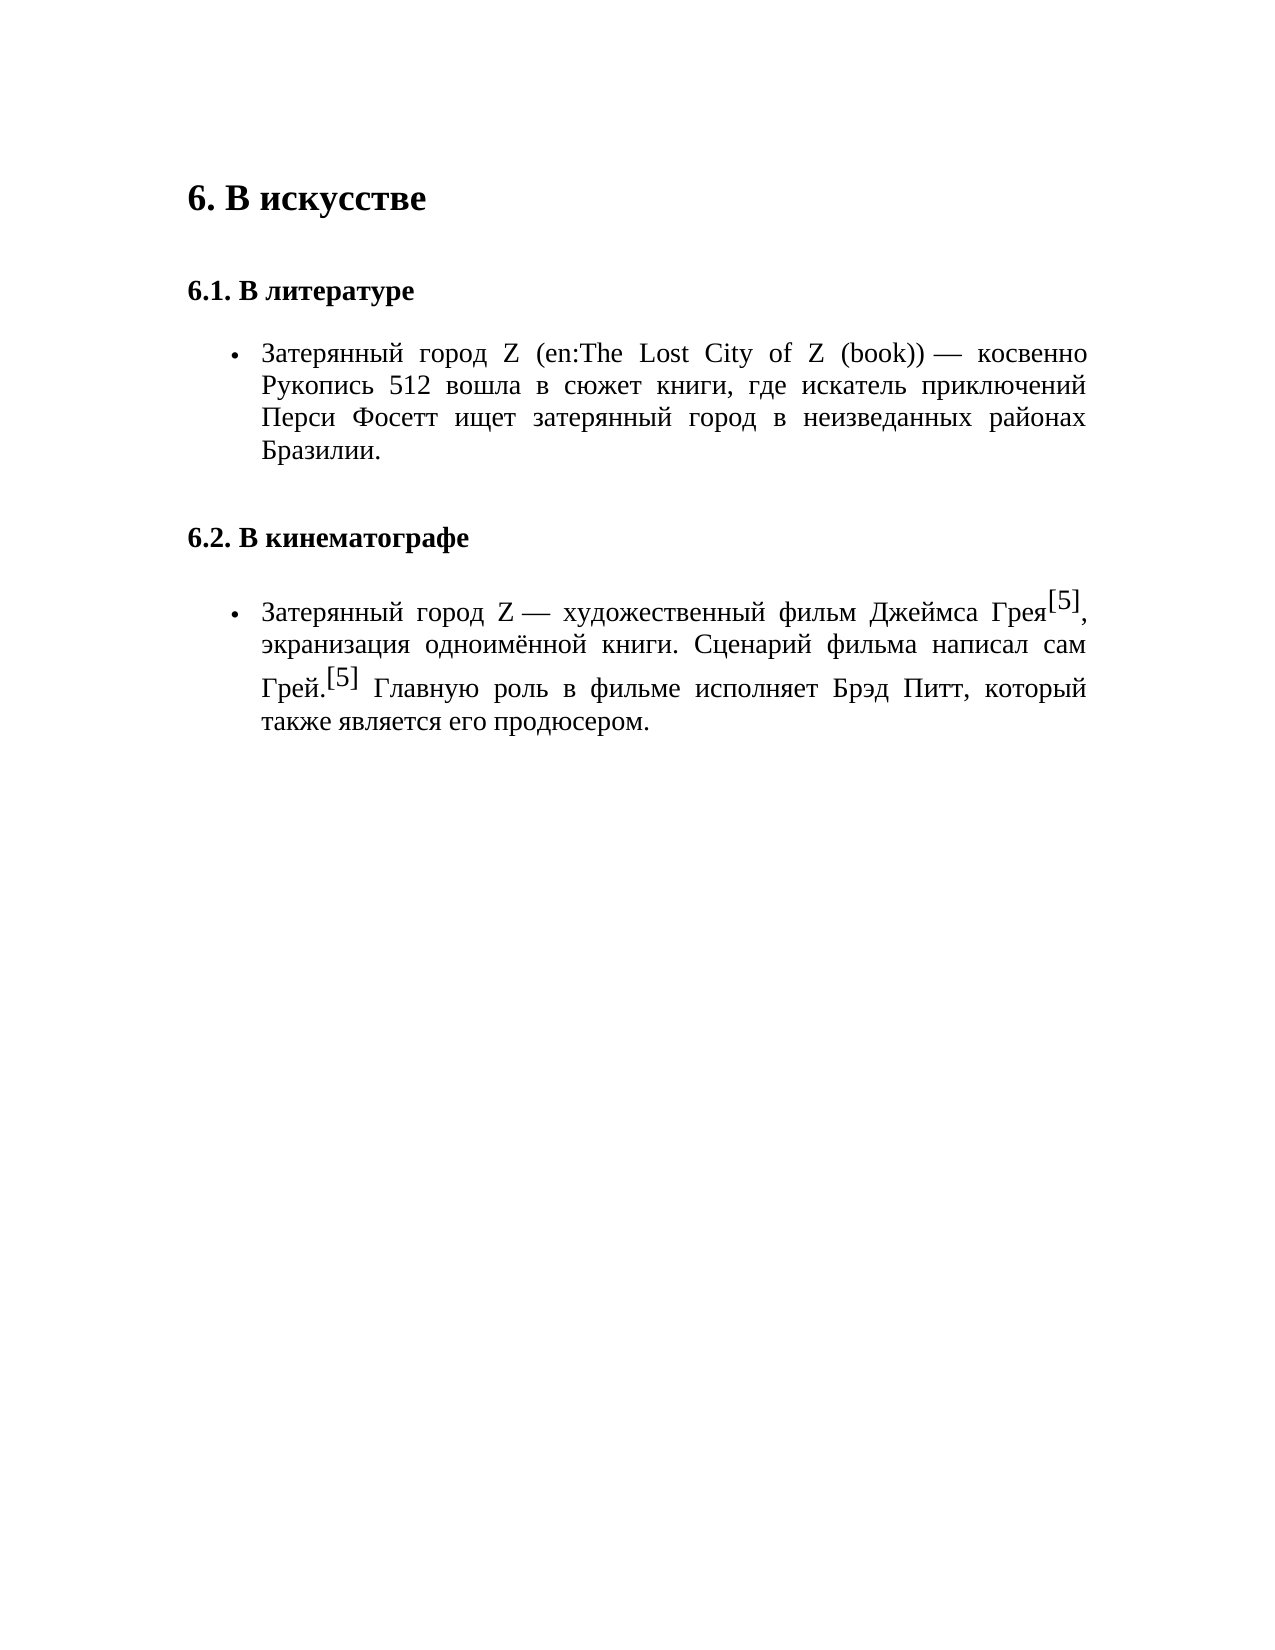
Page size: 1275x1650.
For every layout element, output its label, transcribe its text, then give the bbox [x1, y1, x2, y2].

list 6.2. В кинематографе [187, 520, 1087, 553]
list 6. В искусстве [187, 175, 1087, 218]
list Затерянный город Z (en:The Lost City of Z (book)) — косвенно Рукопись 512 вошла в сюжет книги, где искатель приключений Перси Фосетт ищет затерянный город в неизведанных районах Бразилии. [232, 336, 1087, 465]
list 6.1. В литературе [187, 273, 1087, 306]
list Затерянный город Z — художественный фильм Джеймса Грея[5], экранизация одноимённой книги. Сценарий фильма написал сам Грей.[5] Главную роль в фильме исполняет Брэд Питт, который также является его продюсером. [232, 583, 1087, 736]
